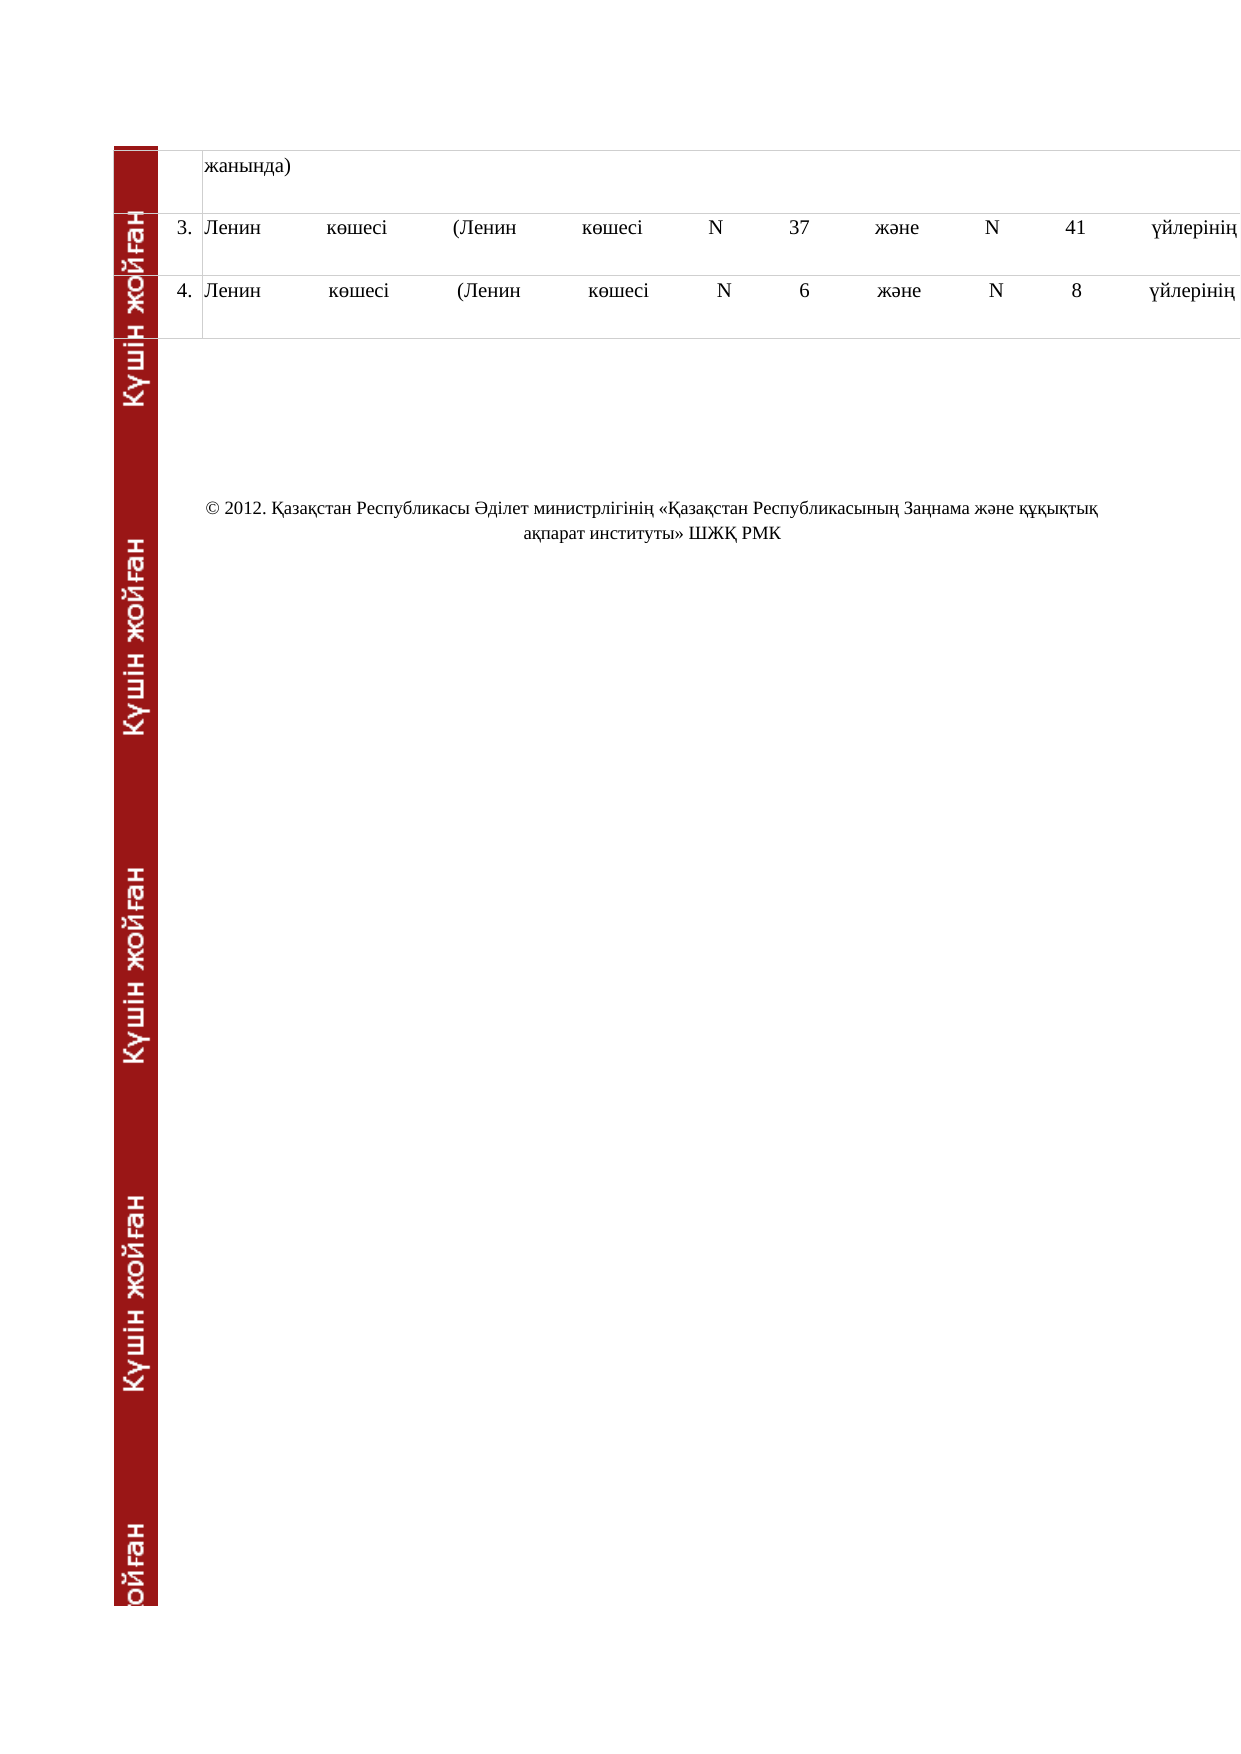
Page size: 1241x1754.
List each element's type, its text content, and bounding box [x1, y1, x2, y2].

picture [114, 146, 158, 150]
table_cell 4. [114, 276, 202, 337]
text © 2012. Қазақстан Республикасы Әділет министрлігінің «Қазақстан Республикасының Заңнама және құқықтық ақпарат институты» ШЖҚ РМК [112, 497, 1128, 543]
picture [114, 339, 158, 497]
table_cell 2. [114, 151, 202, 212]
picture [114, 543, 158, 1606]
table_cell Ленин көшесі (Ленин көшесі N 6 және N 8 үйлерінің арасында) [203, 276, 1240, 337]
table_cell Садық Мұхамеджанов ықшам ауданы (Садық Мұхамеджанов ықшам ауданы, N 5 үй, "Нұр", "Достық", "Ассорти" дүкендерінің жанында) [203, 151, 1240, 212]
table_cell Ленин көшесі (Ленин көшесі N 37 және N 41 үйлерінің арасында) [203, 214, 1240, 275]
table_cell 3. [114, 214, 202, 275]
